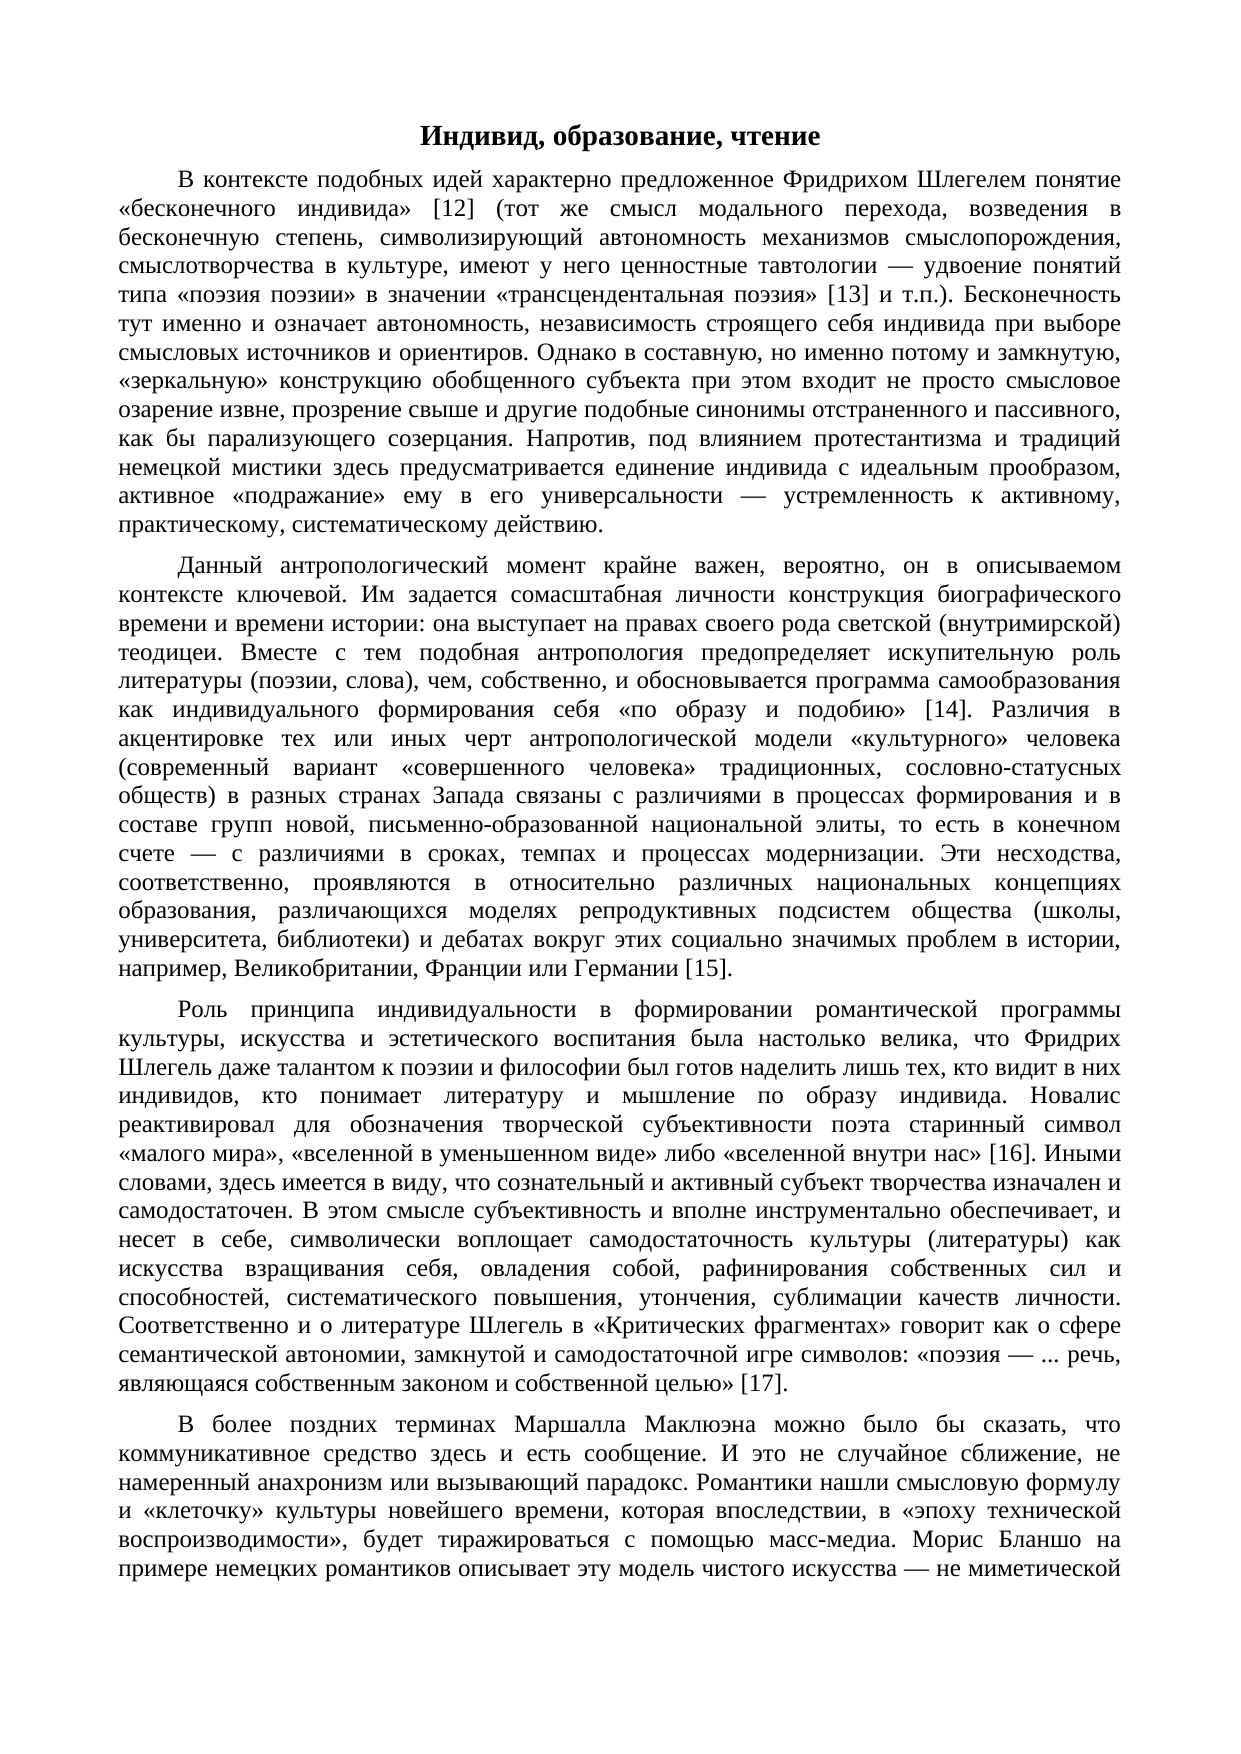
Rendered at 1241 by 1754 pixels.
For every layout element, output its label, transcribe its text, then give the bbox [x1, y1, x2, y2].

text Индивид, образование, чтение [118, 118, 1122, 152]
text Роль принципа индивидуальности в формировании романтической программы культуры, искусства и эстетического воспитания была настолько велика, что Фридрих Шлегель даже талантом к поэзии и философии был готов наделить лишь тех, кто видит в них индивидов, кто понимает литературу и мышление по образу индивида. Новалис реактивировал для обозначения творческой субъективности поэта старинный символ «малого мира», «вселенной в уменьшенном виде» либо «вселенной внутри нас» [16]. Иными словами, здесь имеется в виду, что сознательный и активный субъект творчества изначален и самодостаточен. В этом смысле субъективность и вполне инструментально обеспечивает, и несет в себе, символически воплощает самодостаточность культуры (литературы) как искусства взращивания себя, овладения собой, рафинирования собственных сил и способностей, систематического повышения, утончения, сублимации качеств личности. Соответственно и о литературе Шлегель в «Критических фрагментах» говорит как о сфере семантической автономии, замкнутой и самодостаточной игре символов: «поэзия — ... речь, являющаяся собственным законом и собственной целью» [17]. [118, 994, 1122, 1397]
text Данный антропологический момент крайне важен, вероятно, он в описываемом контексте ключевой. Им задается сомасштабная личности конструкция биографического времени и времени истории: она выступает на правах своего рода светской (внутримирской) теодицеи. Вместе с тем подобная антропология предопределяет искупительную роль литературы (поэзии, слова), чем, собственно, и обосновывается программа самообразования как индивидуального формирования себя «по образу и подобию» [14]. Различия в акцентировке тех или иных черт антропологической модели «культурного» человека (современный вариант «совершенного человека» традиционных, сословно-статусных обществ) в разных странах Запада связаны с различиями в процессах формирования и в составе групп новой, письменно-образованной национальной элиты, то есть в конечном счете — с различиями в сроках, темпах и процессах модернизации. Эти несходства, соответственно, проявляются в относительно различных национальных концепциях образования, различающихся моделях репродуктивных подсистем общества (школы, университета, библиотеки) и дебатах вокруг этих социально значимых проблем в истории, например, Великобритании, Франции или Германии [15]. [118, 550, 1122, 982]
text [118, 1409, 1122, 1582]
text В контексте подобных идей характерно предложенное Фридрихом Шлегелем понятие «бесконечного индивида» [12] (тот же смысл модального перехода, возведения в бесконечную степень, символизирующий автономность механизмов смыслопорождения, смыслотворчества в культуре, имеют у него ценностные тавтологии — удвоение понятий типа «поэзия поэзии» в значении «трансцендентальная поэзия» [13] и т.п.). Бесконечность тут именно и означает автономность, независимость строящего себя индивида при выборе смысловых источников и ориентиров. Однако в составную, но именно потому и замкнутую, «зеркальную» конструкцию обобщенного субъекта при этом входит не просто смысловое озарение извне, прозрение свыше и другие подобные синонимы отстраненного и пассивного, как бы парализующего созерцания. Напротив, под влиянием протестантизма и традиций немецкой мистики здесь предусматривается единение индивида с идеальным прообразом, активное «подражание» ему в его универсальности — устремленность к активному, практическому, систематическому действию. [118, 164, 1122, 538]
